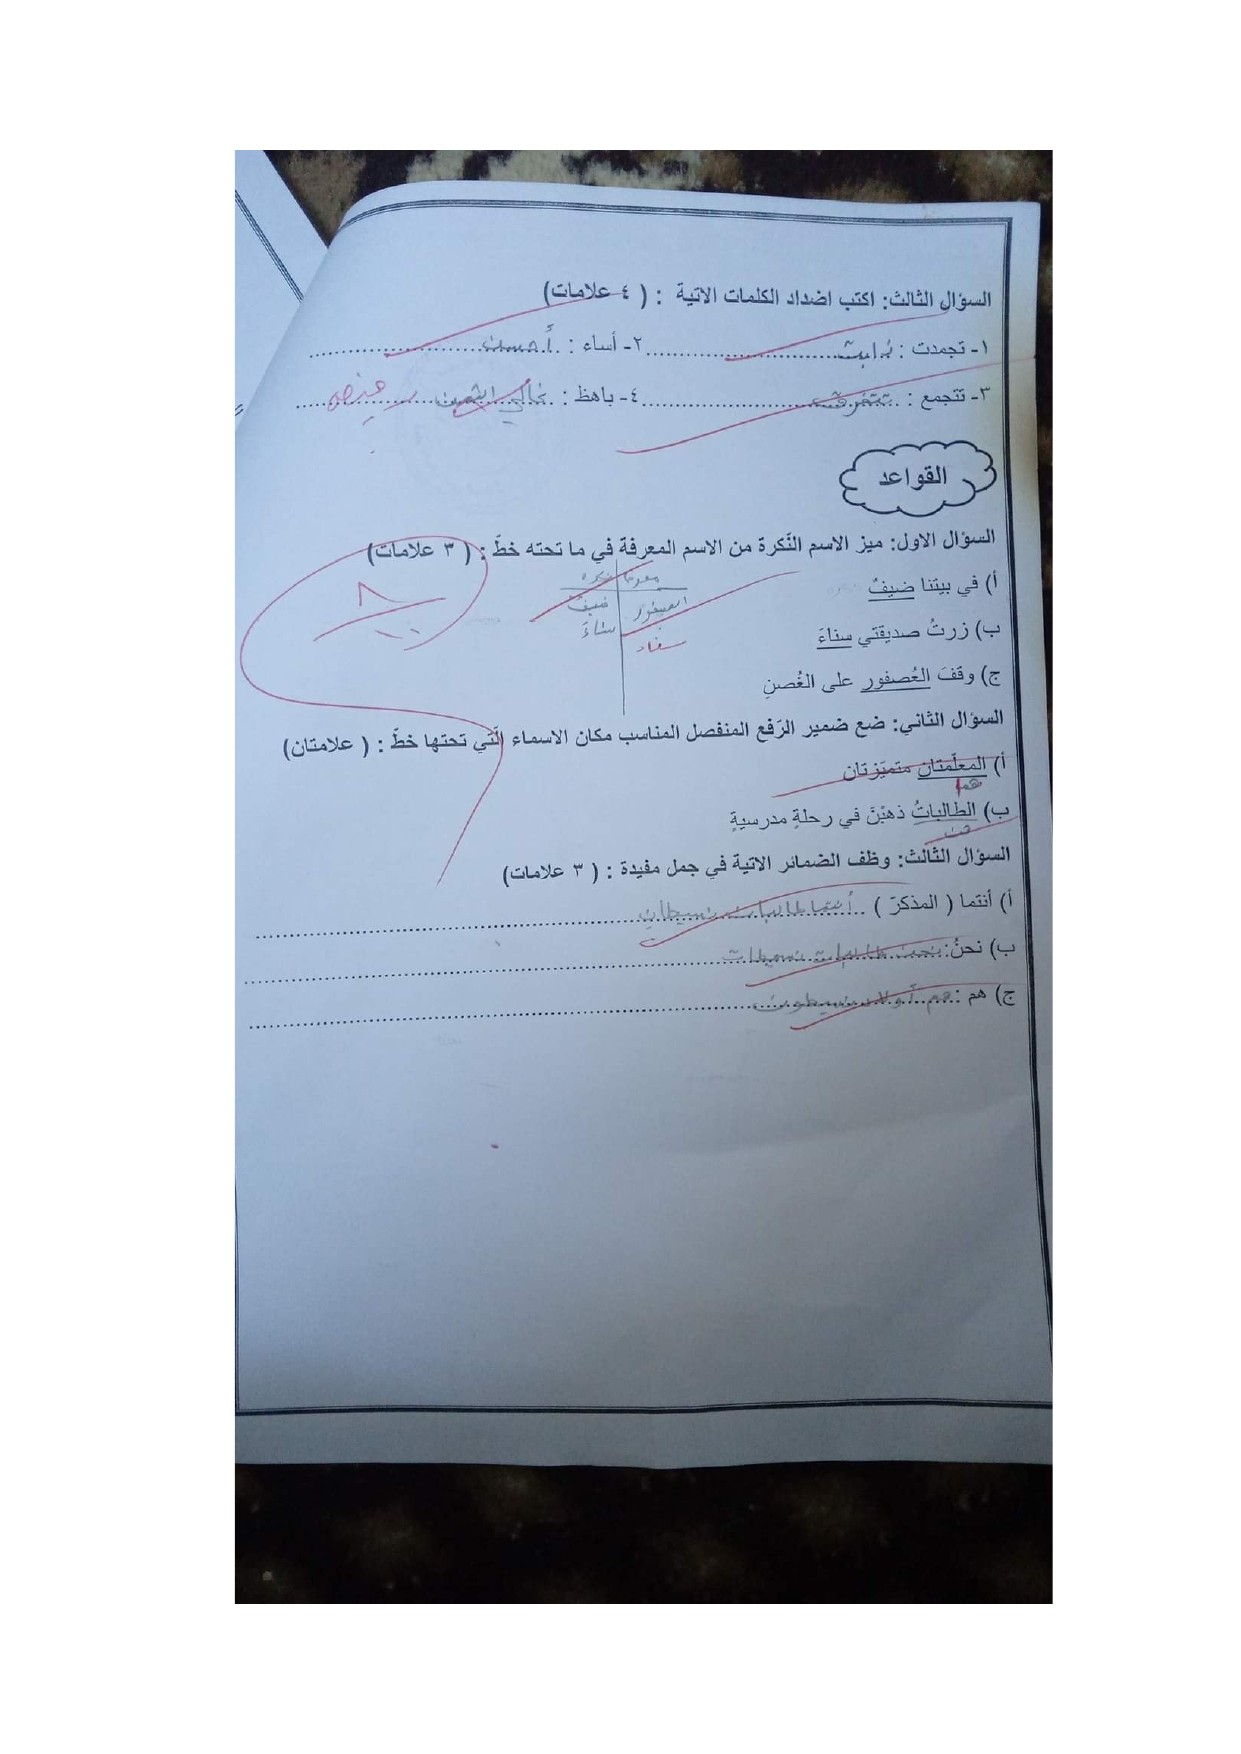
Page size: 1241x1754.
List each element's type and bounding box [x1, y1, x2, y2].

picture [234, 150, 1053, 1604]
